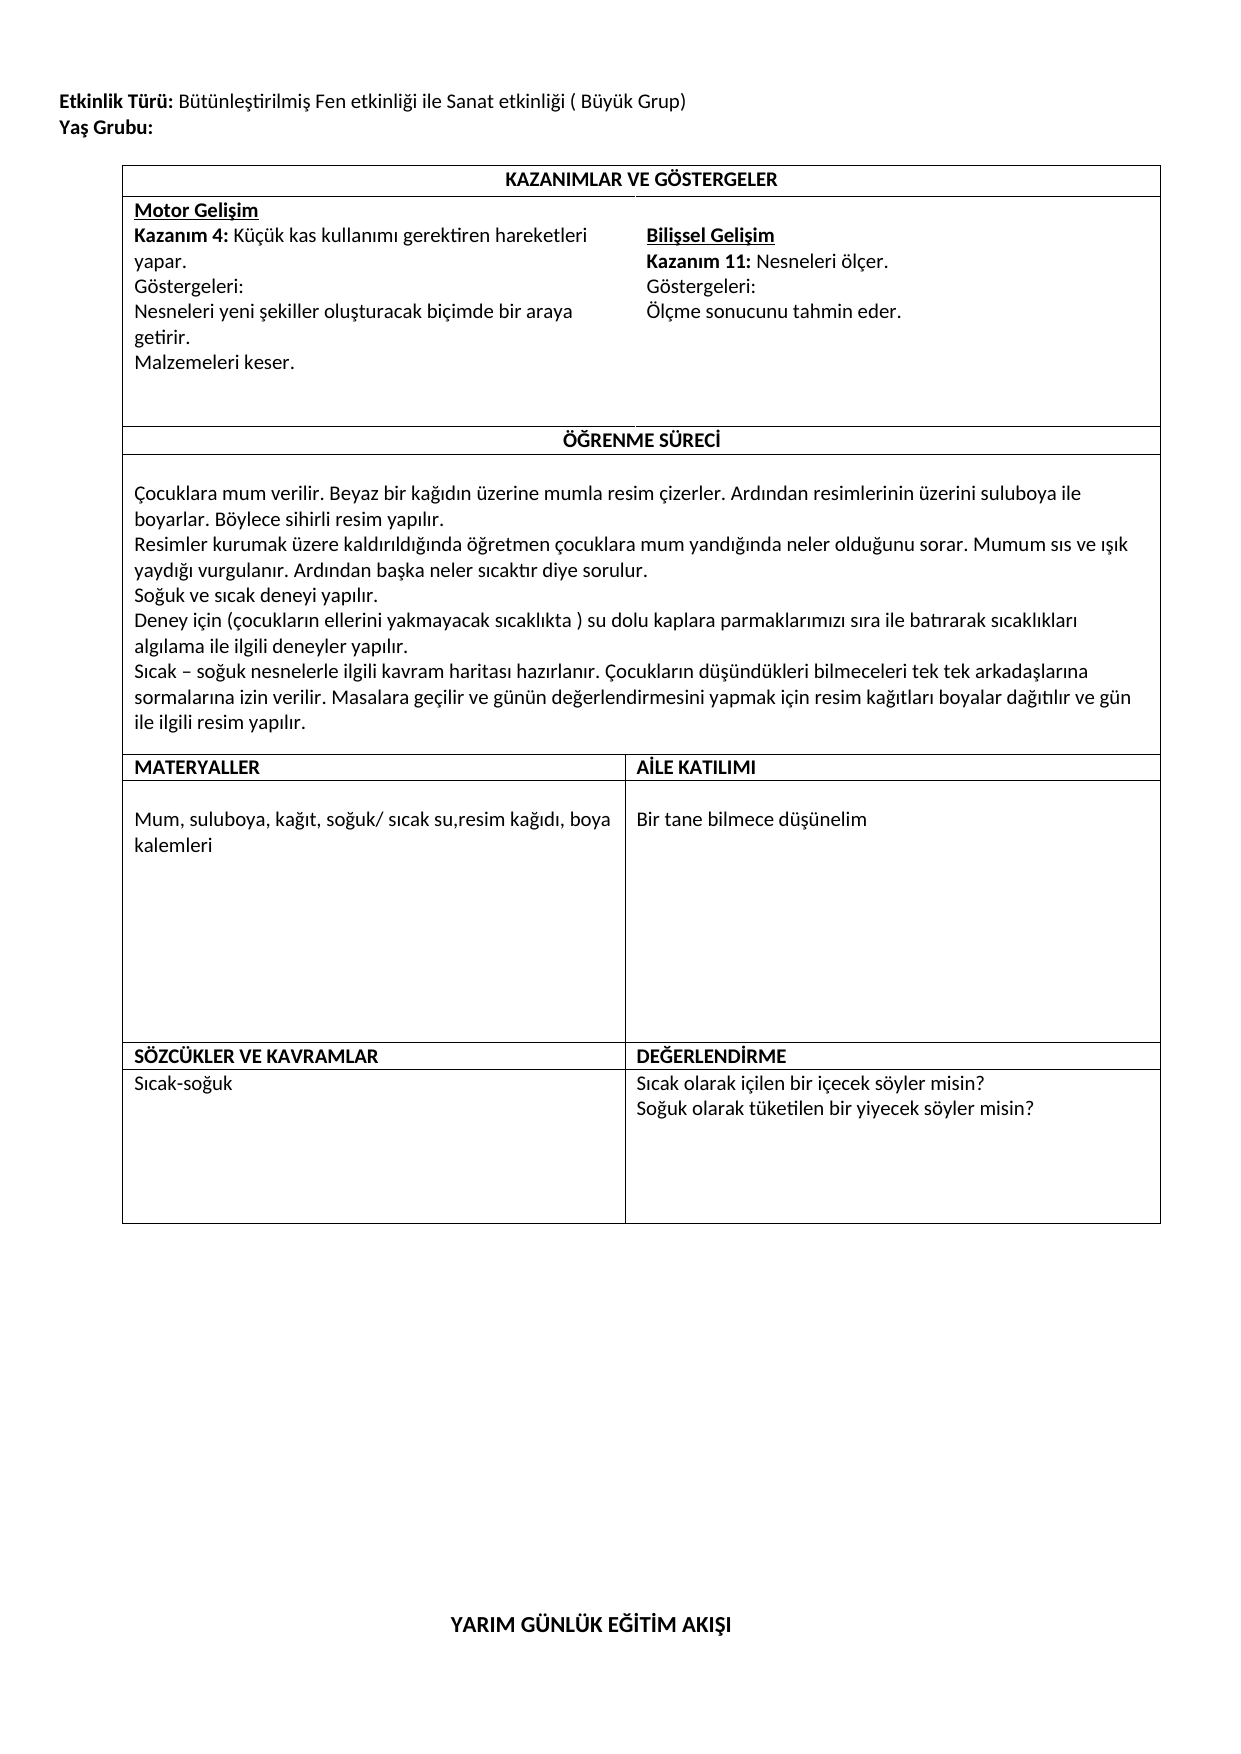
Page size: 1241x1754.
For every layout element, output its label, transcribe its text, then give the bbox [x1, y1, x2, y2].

text Etkinlik Türü: Bütünleştirilmiş Fen etkinliği ile Sanat etkinliği ( Büyük Grup) [59, 89, 1211, 114]
table_header KAZANIMLAR VE GÖSTERGELER [123, 166, 1160, 196]
table_cell Bir tane bilmece düşünelim [626, 781, 1160, 1042]
text YARIM GÜNLÜK EĞİTİM AKIŞI [59, 1610, 1211, 1638]
table_cell AİLE KATILIMI [626, 755, 1160, 780]
table_cell Sıcak-soğuk [123, 1070, 625, 1223]
table_cell ÖĞRENME SÜRECİ [123, 427, 1160, 454]
table_cell Sıcak olarak içilen bir içecek söyler misin? Soğuk olarak tüketilen bir yiyecek söyler misin? [626, 1070, 1160, 1223]
table_cell MATERYALLER [123, 755, 625, 780]
table_cell Mum, suluboya, kağıt, soğuk/ sıcak su,resim kağıdı, boya kalemleri [123, 781, 625, 1042]
table_cell Bilişsel Gelişim Kazanım 11: Nesneleri ölçer. Göstergeleri: Ölçme sonucunu tahmin eder. [636, 197, 1160, 426]
table_cell Çocuklara mum verilir. Beyaz bir kağıdın üzerine mumla resim çizerler. Ardından resimlerinin üzerini suluboya ile boyarlar. Böylece sihirli resim yapılır. Resimler kurumak üzere kaldırıldığında öğretmen çocuklara mum yandığında neler olduğunu sorar. Mumum sıs ve ışık yaydığı vurgulanır. Ardından başka neler sıcaktır diye sorulur. Soğuk ve sıcak deneyi yapılır. Deney için (çocukların ellerini yakmayacak sıcaklıkta ) su dolu kaplara parmaklarımızı sıra ile batırarak sıcaklıkları algılama ile ilgili deneyler yapılır. Sıcak – soğuk nesnelerle ilgili kavram haritası hazırlanır. Çocukların düşündükleri bilmeceleri tek tek arkadaşlarına sormalarına izin verilir. Masalara geçilir ve günün değerlendirmesini yapmak için resim kağıtları boyalar dağıtılır ve gün ile ilgili resim yapılır. [123, 455, 1160, 753]
table_cell Motor Gelişim Kazanım 4: Küçük kas kullanımı gerektiren hareketleri yapar. Göstergeleri: Nesneleri yeni şekiller oluşturacak biçimde bir araya getirir. Malzemeleri keser. [123, 197, 635, 426]
table_cell SÖZCÜKLER VE KAVRAMLAR [123, 1043, 625, 1069]
text Yaş Grubu: [59, 114, 1211, 139]
table_cell DEĞERLENDİRME [626, 1043, 1160, 1069]
